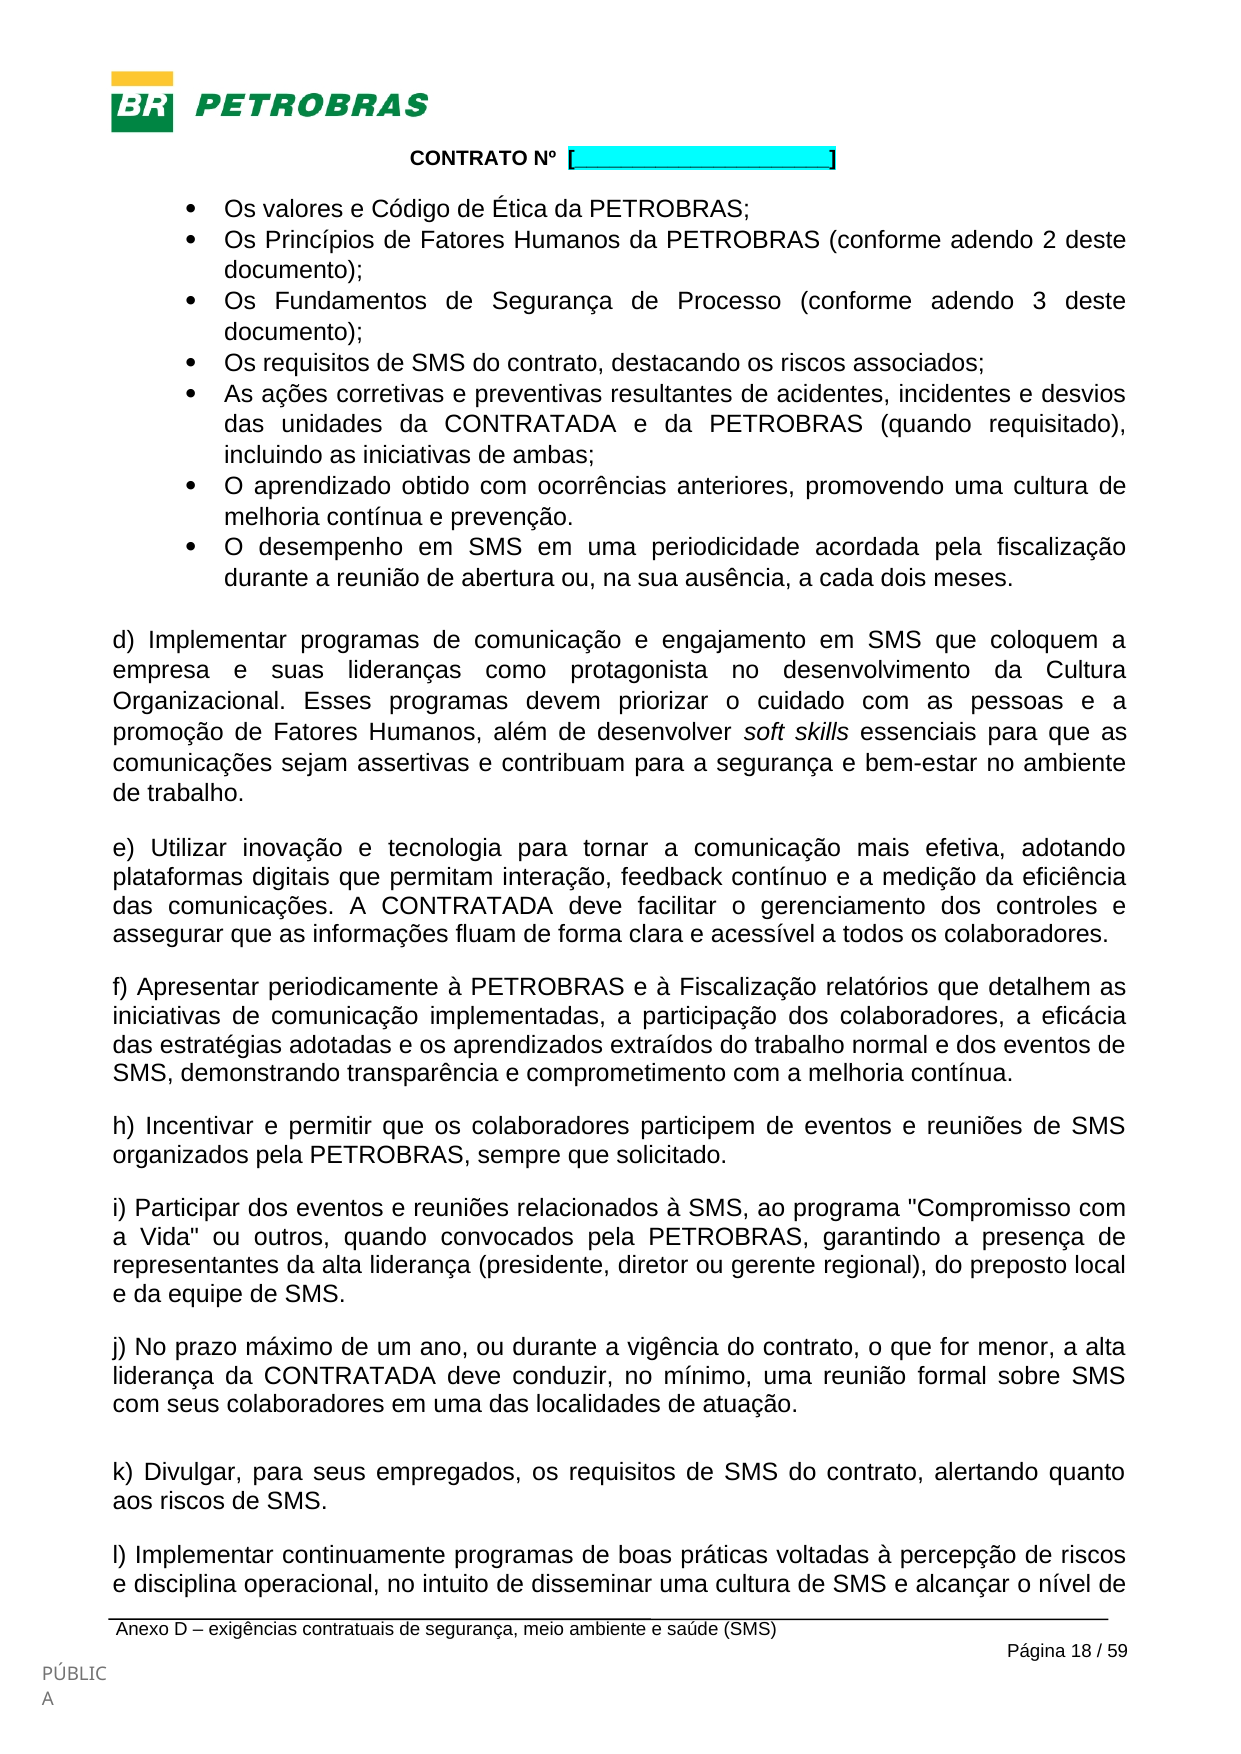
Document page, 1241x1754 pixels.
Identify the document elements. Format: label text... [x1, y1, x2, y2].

list Os Princípios de Fatores Humanos da PETROBRAS (conforme adendo 2 deste documento); [186, 224, 1128, 284]
text f) Apresentar periodicamente à PETROBRAS e à Fiscalização relatórios que detalhem as iniciativas de comunicação implementadas, a participação dos colaboradores, a eficácia das estratégias adotadas e os aprendizados extraídos do trabalho normal e dos eventos de SMS, demonstrando transparência e comprometimento com a melhoria contínua. [112, 972, 1128, 1087]
list Os valores e Código de Ética da PETROBRAS; [186, 194, 1128, 223]
text e) Utilizar inovação e tecnologia para tornar a comunicação mais efetiva, adotando plataformas digitais que permitam interação, feedback contínuo e a medição da eficiência das comunicações. A CONTRATADA deve facilitar o gerenciamento dos controles e assegurar que as informações fluam de forma clara e acessível a todos os colaboradores. [112, 833, 1128, 948]
list Os requisitos de SMS do contrato, destacando os riscos associados; [186, 348, 1128, 377]
text h) Incentivar e permitir que os colaboradores participem de eventos e reuniões de SMS organizados pela PETROBRAS, sempre que solicitado. [112, 1111, 1128, 1169]
list O aprendizado obtido com ocorrências anteriores, promovendo uma cultura de melhoria contínua e prevenção. [186, 471, 1128, 530]
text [112, 1540, 1128, 1597]
text d) Implementar programas de comunicação e engajamento em SMS que coloquem a empresa e suas lideranças como protagonista no desenvolvimento da Cultura Organizacional. Esses programas devem priorizar o cuidado com as pessoas e a promoção de Fatores Humanos, além de desenvolver soft skills essenciais para que as comunicações sejam assertivas e contribuam para a segurança e bem-estar no ambiente de trabalho. [112, 625, 1128, 807]
picture [105, 65, 434, 139]
list As ações corretivas e preventivas resultantes de acidentes, incidentes e desvios das unidades da CONTRATADA e da PETROBRAS (quando requisitado), incluindo as iniciativas de ambas; [186, 378, 1128, 469]
list O desempenho em SMS em uma periodicidade acordada pela fiscalização durante a reunião de abertura ou, na sua ausência, a cada dois meses. [186, 532, 1128, 592]
text j) No prazo máximo de um ano, ou durante a vigência do contrato, o que for menor, a alta liderança da CONTRATADA deve conduzir, no mínimo, uma reunião formal sobre SMS com seus colaboradores em uma das localidades de atuação. [112, 1332, 1128, 1418]
text k) Divulgar, para seus empregados, os requisitos de SMS do contrato, alertando quanto aos riscos de SMS. [112, 1457, 1128, 1515]
list Os Fundamentos de Segurança de Processo (conforme adendo 3 deste documento); [186, 286, 1128, 346]
text i) Participar dos eventos e reuniões relacionados à SMS, ao programa "Compromisso com a Vida" ou outros, quando convocados pela PETROBRAS, garantindo a presença de representantes da alta liderança (presidente, diretor ou gerente regional), do preposto local e da equipe de SMS. [112, 1193, 1128, 1308]
